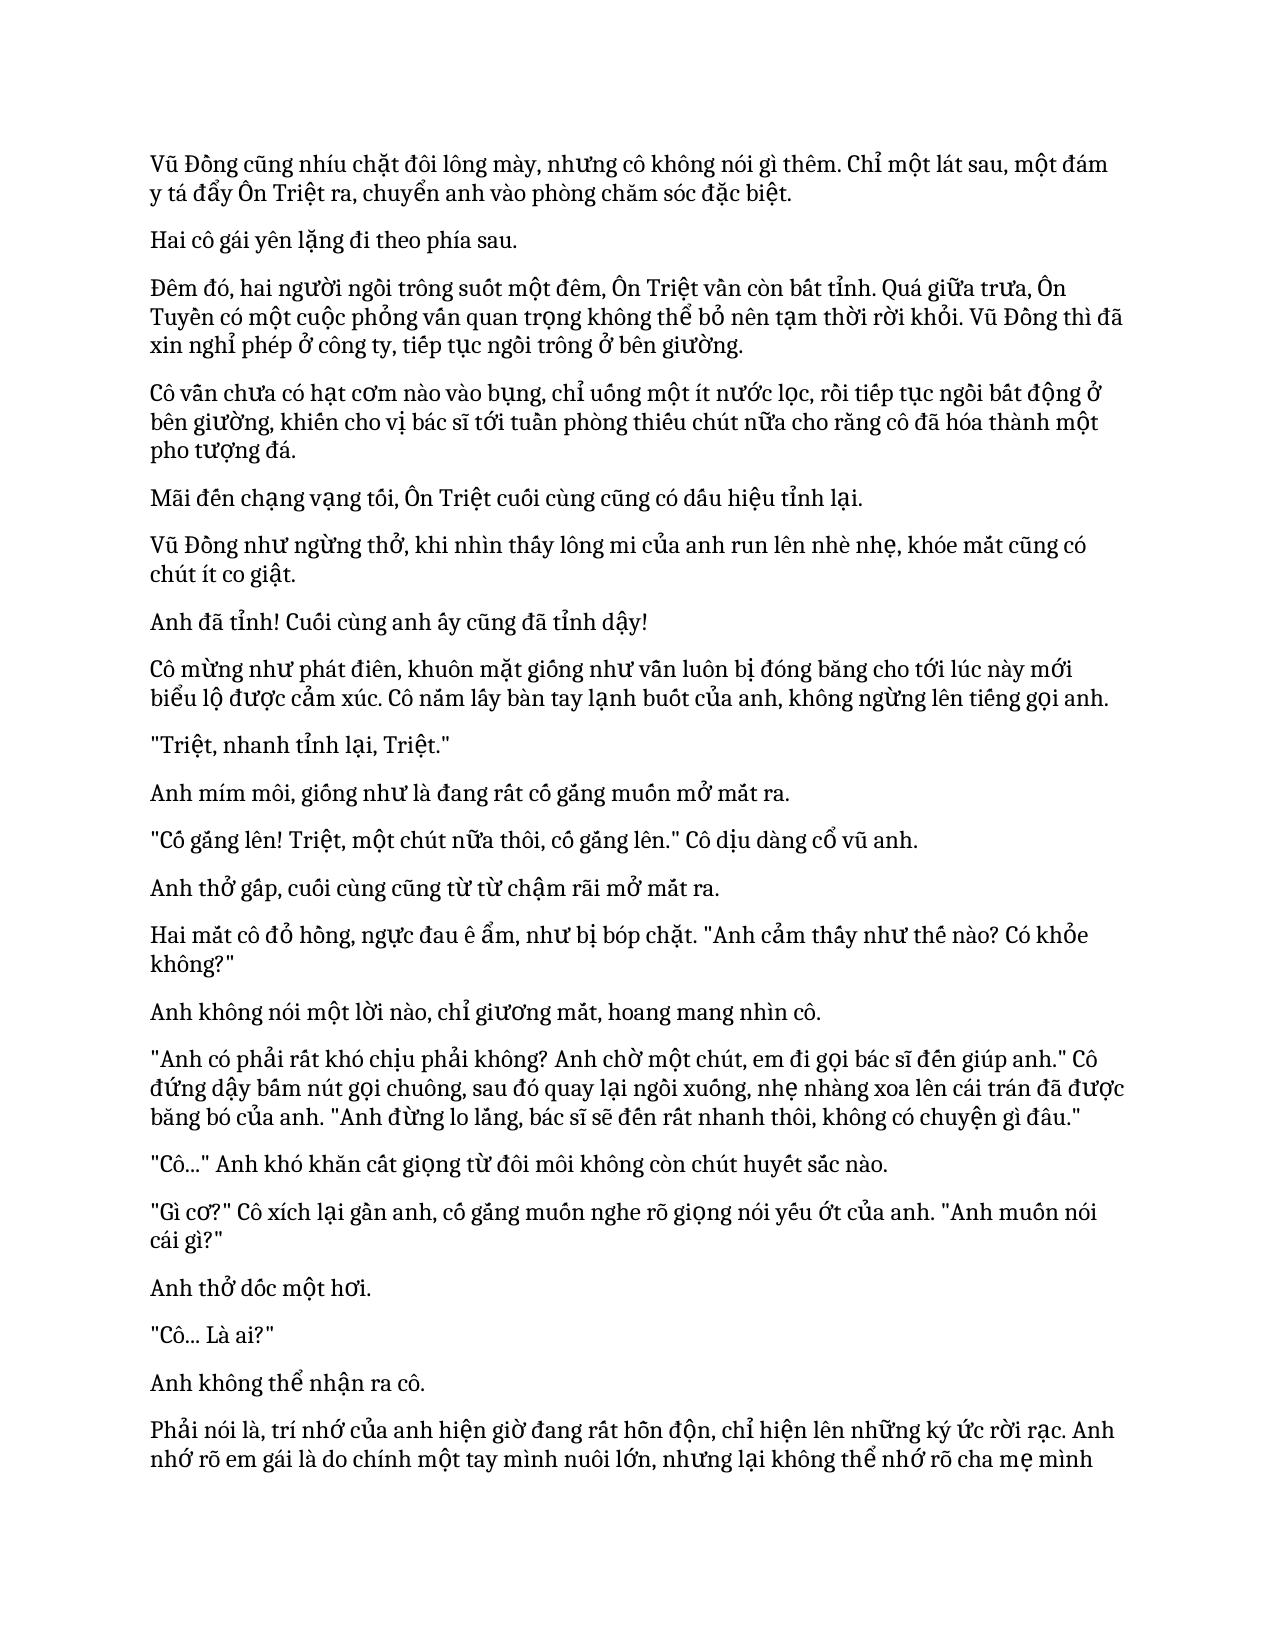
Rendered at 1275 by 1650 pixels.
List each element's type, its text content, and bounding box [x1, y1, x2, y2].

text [150, 1416, 1125, 1474]
text "Gì cơ?" Cô xích lại gần anh, cố gắng muốn nghe rõ giọng nói yếu ớt của anh. "Anh muốn nói cái gì?" [150, 1197, 1125, 1255]
text "Triệt, nhanh tỉnh lại, Triệt." [150, 731, 1125, 760]
text Hai mắt cô đỏ hồng, ngực đau ê ẩm, như bị bóp chặt. "Anh cảm thấy như thế nào? Có khỏe không?" [150, 921, 1125, 979]
text Cô vẫn chưa có hạt cơm nào vào bụng, chỉ uống một ít nước lọc, rồi tiếp tục ngồi bất động ở bên giường, khiến cho vị bác sĩ tới tuần phòng thiếu chút nữa cho rằng cô đã hóa thành một pho tượng đá. [150, 379, 1125, 465]
text Anh thở dốc một hơi. [150, 1274, 1125, 1302]
text Anh đã tỉnh! Cuối cùng anh ấy cũng đã tỉnh dậy! [150, 607, 1125, 636]
text Vũ Đồng như ngừng thở, khi nhìn thấy lông mi của anh run lên nhè nhẹ, khóe mắt cũng có chút ít co giật. [150, 531, 1125, 589]
text Anh không thể nhận ra cô. [150, 1369, 1125, 1397]
text Anh không nói một lời nào, chỉ giương mắt, hoang mang nhìn cô. [150, 997, 1125, 1026]
text Anh mím môi, giống như là đang rất cố gắng muốn mở mắt ra. [150, 779, 1125, 807]
text Anh thở gấp, cuối cùng cũng từ từ chậm rãi mở mắt ra. [150, 874, 1125, 902]
text "Cô..." Anh khó khăn cất giọng từ đôi môi không còn chút huyết sắc nào. [150, 1150, 1125, 1179]
text "Cố gắng lên! Triệt, một chút nữa thôi, cố gắng lên." Cô dịu dàng cổ vũ anh. [150, 826, 1125, 855]
text Cô mừng như phát điên, khuôn mặt giống như vẫn luôn bị đóng băng cho tới lúc này mới biểu lộ được cảm xúc. Cô nắm lấy bàn tay lạnh buốt của anh, không ngừng lên tiếng gọi anh. [150, 655, 1125, 712]
text Đêm đó, hai người ngồi trông suốt một đêm, Ôn Triệt vần còn bất tỉnh. Quá giữa trưa, Ôn Tuyền có một cuộc phỏng vấn quan trọng không thể bỏ nên tạm thời rời khỏi. Vũ Đồng thì đã xin nghỉ phép ở công ty, tiếp tục ngồi trông ở bên giường. [150, 274, 1125, 360]
text "Anh có phải rất khó chịu phải không? Anh chờ một chút, em đi gọi bác sĩ đến giúp anh." Cô đứng dậy bấm nút gọi chuông, sau đó quay lại ngồi xuống, nhẹ nhàng xoa lên cái trán đã được băng bó của anh. "Anh đừng lo lắng, bác sĩ sẽ đến rất nhanh thôi, không có chuyện gì đâu." [150, 1045, 1125, 1131]
text Vũ Đồng cũng nhíu chặt đôi lông mày, nhưng cô không nói gì thêm. Chỉ một lát sau, một đám y tá đẩy Ôn Triệt ra, chuyển anh vào phòng chăm sóc đặc biệt. [150, 150, 1125, 207]
text "Cô... Là ai?" [150, 1321, 1125, 1350]
text Mãi đến chạng vạng tối, Ôn Triệt cuối cùng cũng có dấu hiệu tỉnh lại. [150, 484, 1125, 512]
text Hai cô gái yên lặng đi theo phía sau. [150, 226, 1125, 255]
